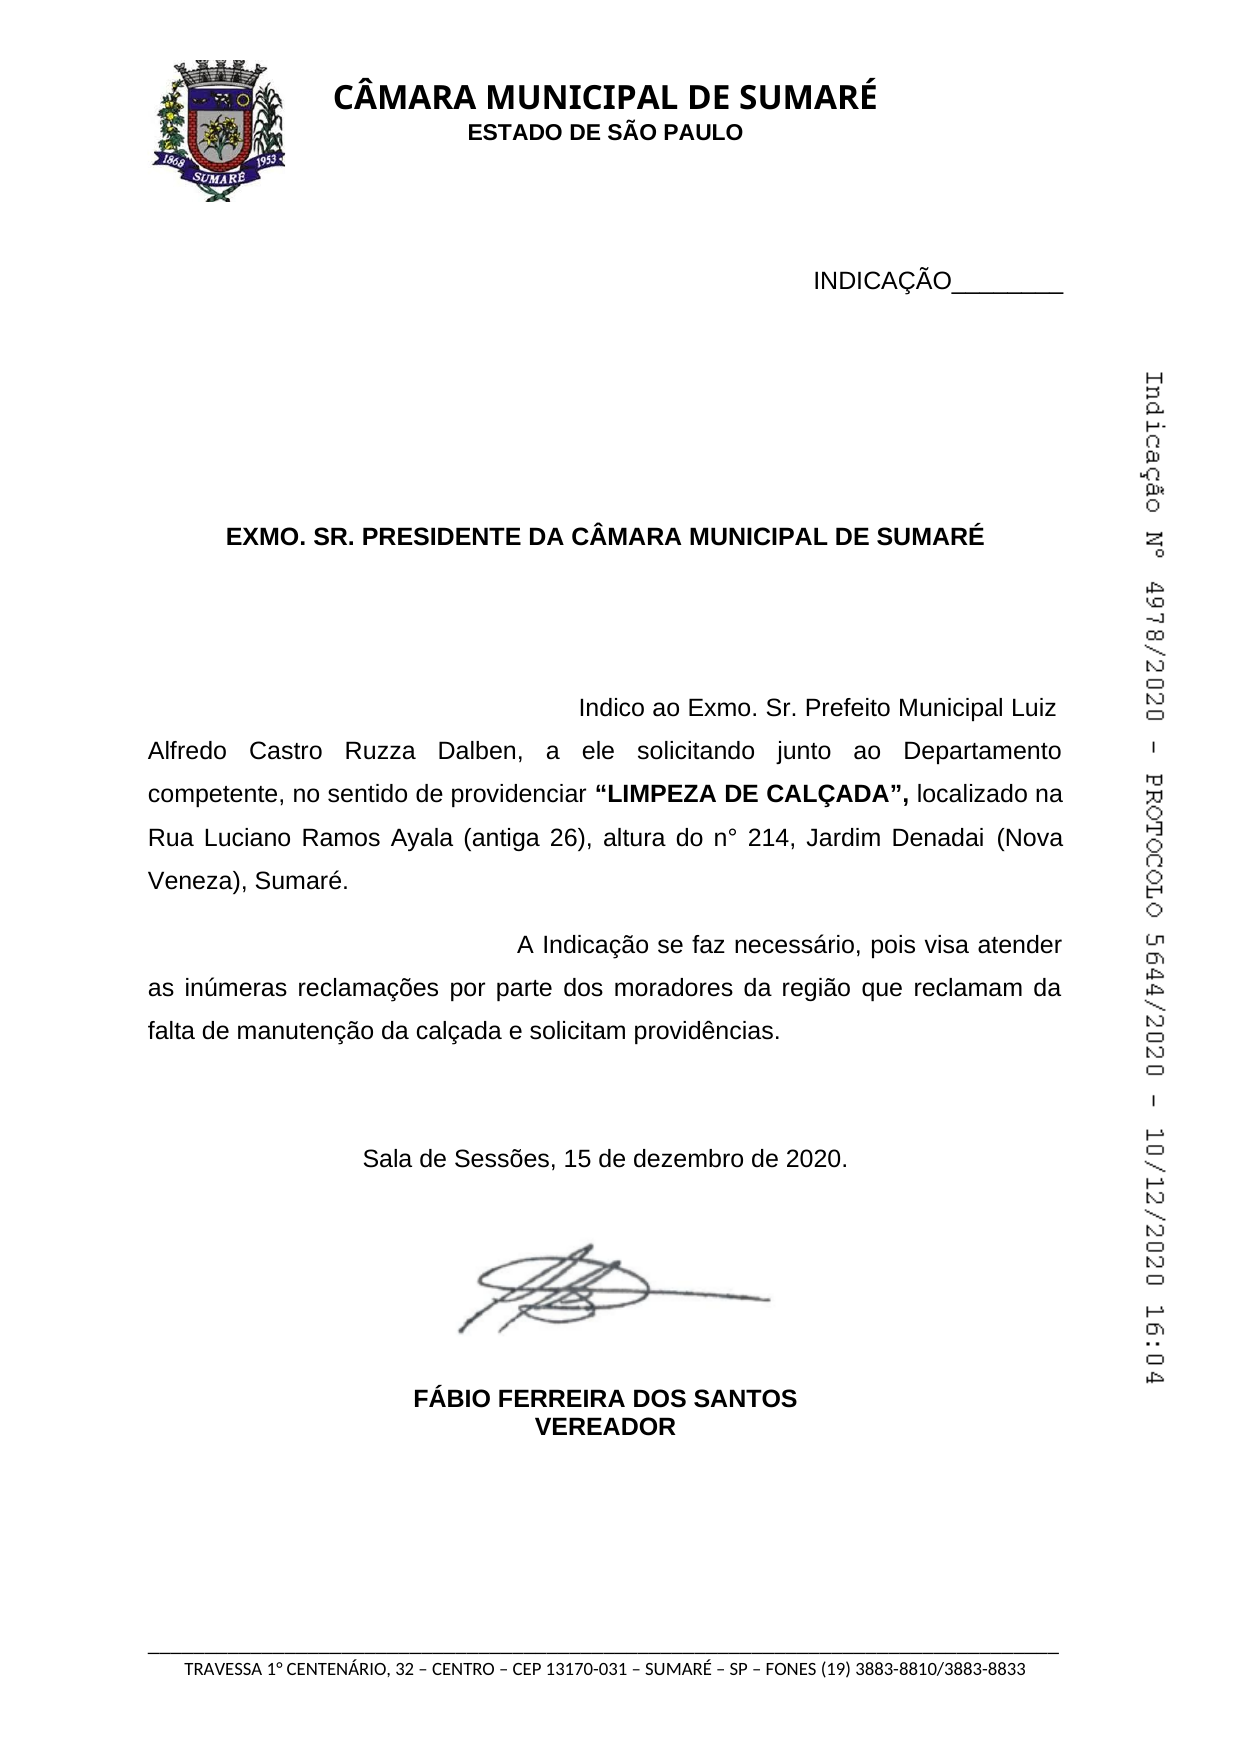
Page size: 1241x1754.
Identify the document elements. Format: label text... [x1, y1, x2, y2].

text Sala de Sessões, 15 de dezembro de 2020. [148, 1144, 1063, 1172]
text EXMO. SR. PRESIDENTE DA CÂMARA MUNICIPAL DE SUMARÉ [148, 522, 1063, 551]
picture [147, 60, 286, 202]
text VEREADOR [148, 1412, 1063, 1441]
text INDICAÇÃO________ [590, 266, 1063, 295]
picture [1120, 365, 1183, 1388]
text A Indicação se faz necessário, pois visa atender as inúmeras reclamações por parte dos moradores da região que reclamam da falta de manutenção da calçada e solicitam providências. [148, 929, 1063, 1044]
text FÁBIO FERREIRA DOS SANTOS [148, 1383, 1063, 1412]
text Indico ao Exmo. Sr. Prefeito Municipal Luiz Alfredo Castro Ruzza Dalben, a ele solicitando junto ao Departamento competente, no sentido de providenciar “LIMPEZA DE CALÇADA”, localizado na Rua Luciano Ramos Ayala (antiga 26), altura do n° 214, Jardim Denadai (Nova Veneza), Sumaré. [148, 650, 1063, 894]
picture [434, 1207, 777, 1349]
